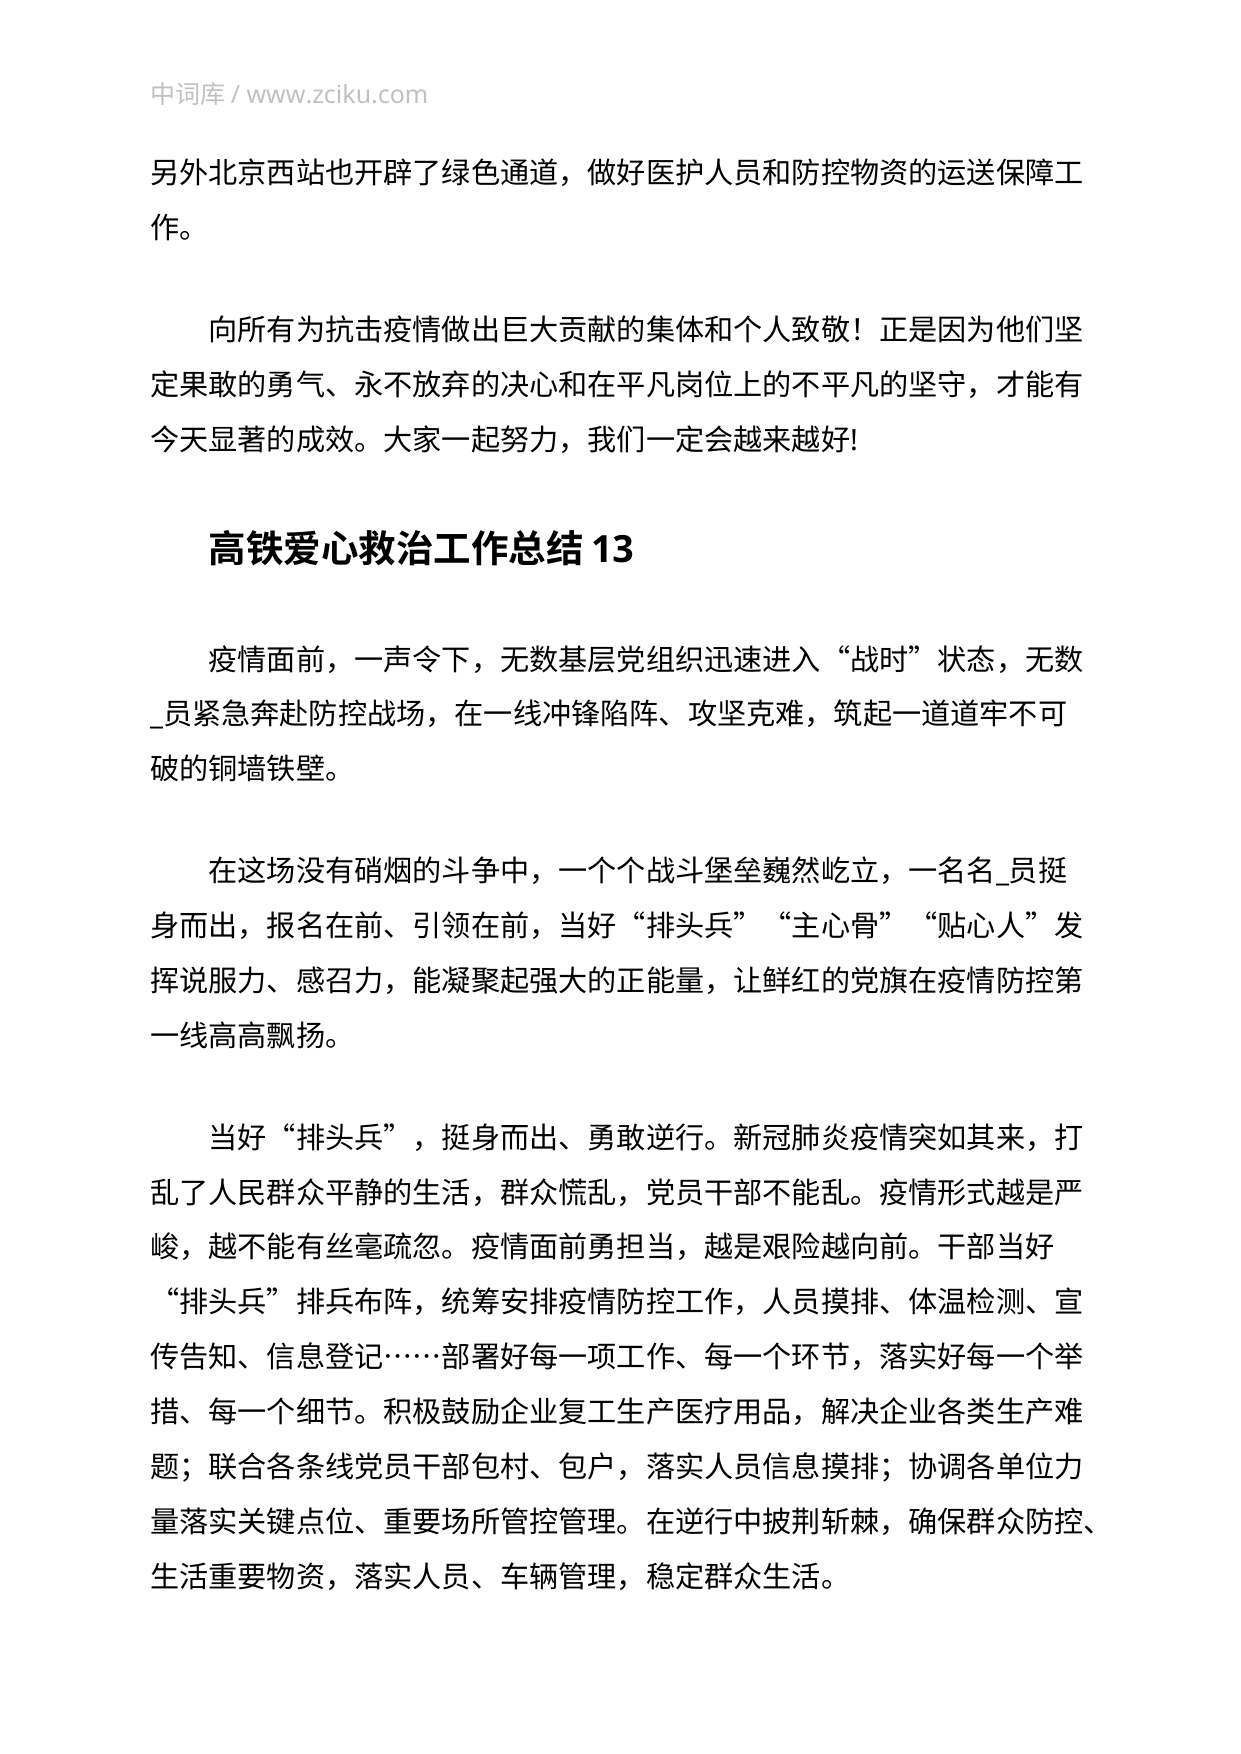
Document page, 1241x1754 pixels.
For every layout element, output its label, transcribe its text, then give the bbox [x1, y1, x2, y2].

text 向所有为抗击疫情做出巨大贡献的集体和个人致敬！正是因为他们坚定果敢的勇气、永不放弃的决心和在平凡岗位上的不平凡的坚守，才能有今天显著的成效。大家一起努力，我们一定会越来越好! [150, 307, 1090, 459]
text 疫情面前，一声令下，无数基层党组织迅速进入“战时”状态，无数_员紧急奔赴防控战场，在一线冲锋陷阵、攻坚克难，筑起一道道牢不可破的铜墙铁壁。 [150, 636, 1090, 788]
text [150, 150, 1090, 247]
text 当好“排头兵”，挺身而出、勇敢逆行。新冠肺炎疫情突如其来，打乱了人民群众平静的生活，群众慌乱，党员干部不能乱。疫情形式越是严峻，越不能有丝毫疏忽。疫情面前勇担当，越是艰险越向前。干部当好“排头兵”排兵布阵，统筹安排疫情防控工作，人员摸排、体温检测、宣传告知、信息登记……部署好每一项工作、每一个环节，落实好每一个举措、每一个细节。积极鼓励企业复工生产医疗用品，解决企业各类生产难题；联合各条线党员干部包村、包户，落实人员信息摸排；协调各单位力量落实关键点位、重要场所管控管理。在逆行中披荆斩棘，确保群众防控、生活重要物资，落实人员、车辆管理，稳定群众生活。 [150, 1114, 1090, 1596]
text 在这场没有硝烟的斗争中，一个个战斗堡垒巍然屹立，一名名_员挺身而出，报名在前、引领在前，当好“排头兵”“主心骨”“贴心人”发挥说服力、感召力，能凝聚起强大的正能量，让鲜红的党旗在疫情防控第一线高高飘扬。 [150, 848, 1090, 1055]
text 高铁爱心救治工作总结13 [150, 518, 1090, 573]
